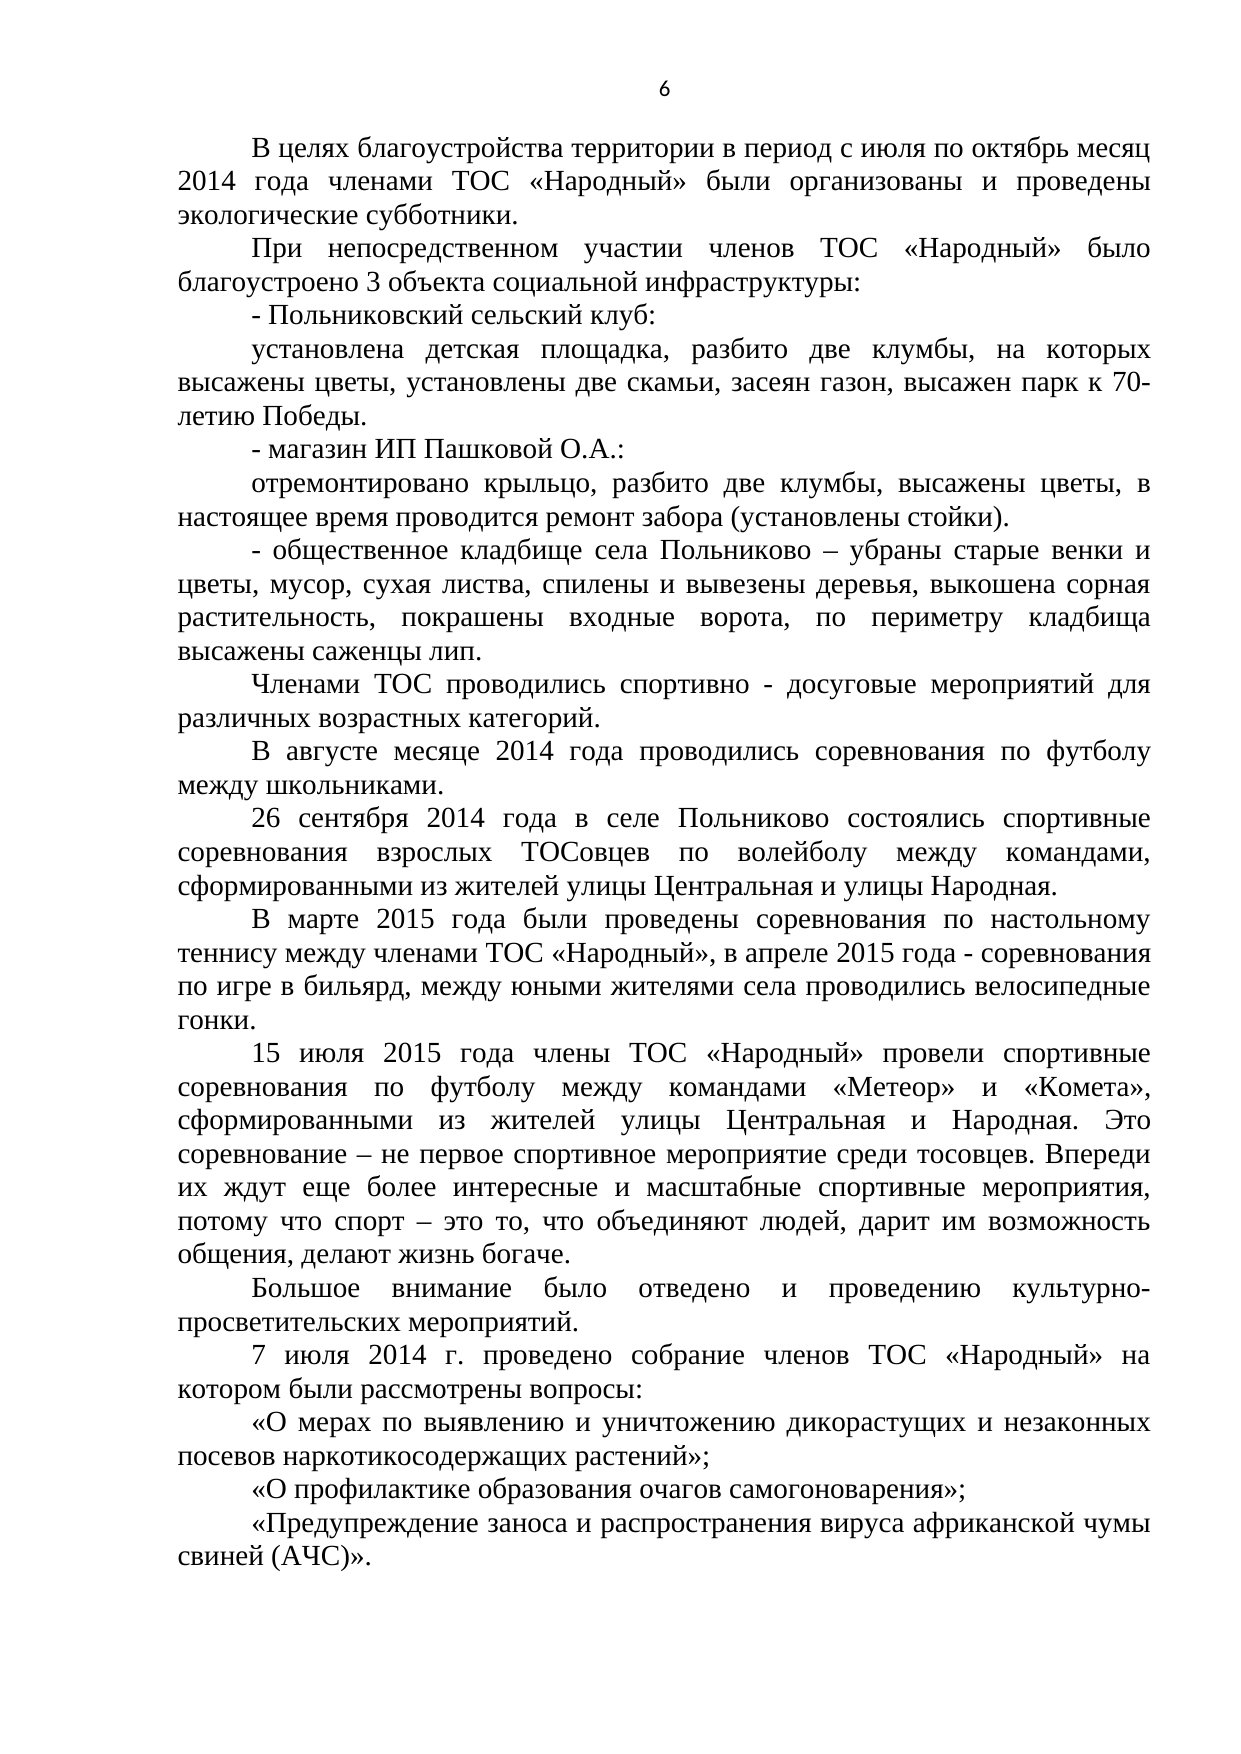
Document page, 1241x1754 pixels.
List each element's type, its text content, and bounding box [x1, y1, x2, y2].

text - магазин ИП Пашковой О.А.: [177, 432, 1152, 465]
text При непосредственном участии членов ТОС «Народный» было благоустроено 3 объекта социальной инфраструктуры: [177, 230, 1152, 297]
text Членами ТОС проводились спортивно - досуговые мероприятий для различных возрастных категорий. [177, 666, 1152, 733]
text - Польниковский сельский клуб: [177, 297, 1152, 331]
text В августе месяце 2014 года проводились соревнования по футболу между школьниками. [177, 733, 1152, 801]
text 7 июля 2014 г. проведено собрание членов ТОС «Народный» на котором были рассмотрены вопросы: [177, 1337, 1152, 1404]
text - общественное кладбище села Польниково – убраны старые венки и цветы, мусор, сухая листва, спилены и вывезены деревья, выкошена сорная растительность, покрашены входные ворота, по периметру кладбища высажены саженцы лип. [177, 532, 1152, 666]
text В целях благоустройства территории в период с июля по октябрь месяц 2014 года членами ТОС «Народный» были организованы и проведены экологические субботники. [177, 130, 1152, 230]
text «Предупреждение заноса и распространения вируса африканской чумы свиней (АЧС)». [177, 1505, 1152, 1572]
text 15 июля 2015 года члены ТОС «Народный» провели спортивные соревнования по футболу между командами «Метеор» и «Комета», сформированными из жителей улицы Центральная и Народная. Это соревнование – не первое спортивное мероприятие среди тосовцев. Впереди их ждут еще более интересные и масштабные спортивные мероприятия, потому что спорт – это то, что объединяют людей, дарит им возможность общения, делают жизнь богаче. [177, 1035, 1152, 1270]
text 26 сентября 2014 года в селе Польниково состоялись спортивные соревнования взрослых ТОСовцев по волейболу между командами, сформированными из жителей улицы Центральная и улицы Народная. [177, 801, 1152, 901]
text «О профилактике образования очагов самогоноварения»; [177, 1471, 1152, 1505]
text В марте 2015 года были проведены соревнования по настольному теннису между членами ТОС «Народный», в апреле 2015 года - соревнования по игре в бильярд, между юными жителями села проводились велосипедные гонки. [177, 901, 1152, 1035]
text «О мерах по выявлению и уничтожению дикорастущих и незаконных посевов наркотикосодержащих растений»; [177, 1404, 1152, 1471]
text Большое внимание было отведено и проведению культурно-просветительских мероприятий. [177, 1270, 1152, 1337]
text отремонтировано крыльцо, разбито две клумбы, высажены цветы, в настоящее время проводится ремонт забора (установлены стойки). [177, 465, 1152, 532]
text установлена детская площадка, разбито две клумбы, на которых высажены цветы, установлены две скамьи, засеян газон, высажен парк к 70-летию Победы. [177, 331, 1152, 432]
